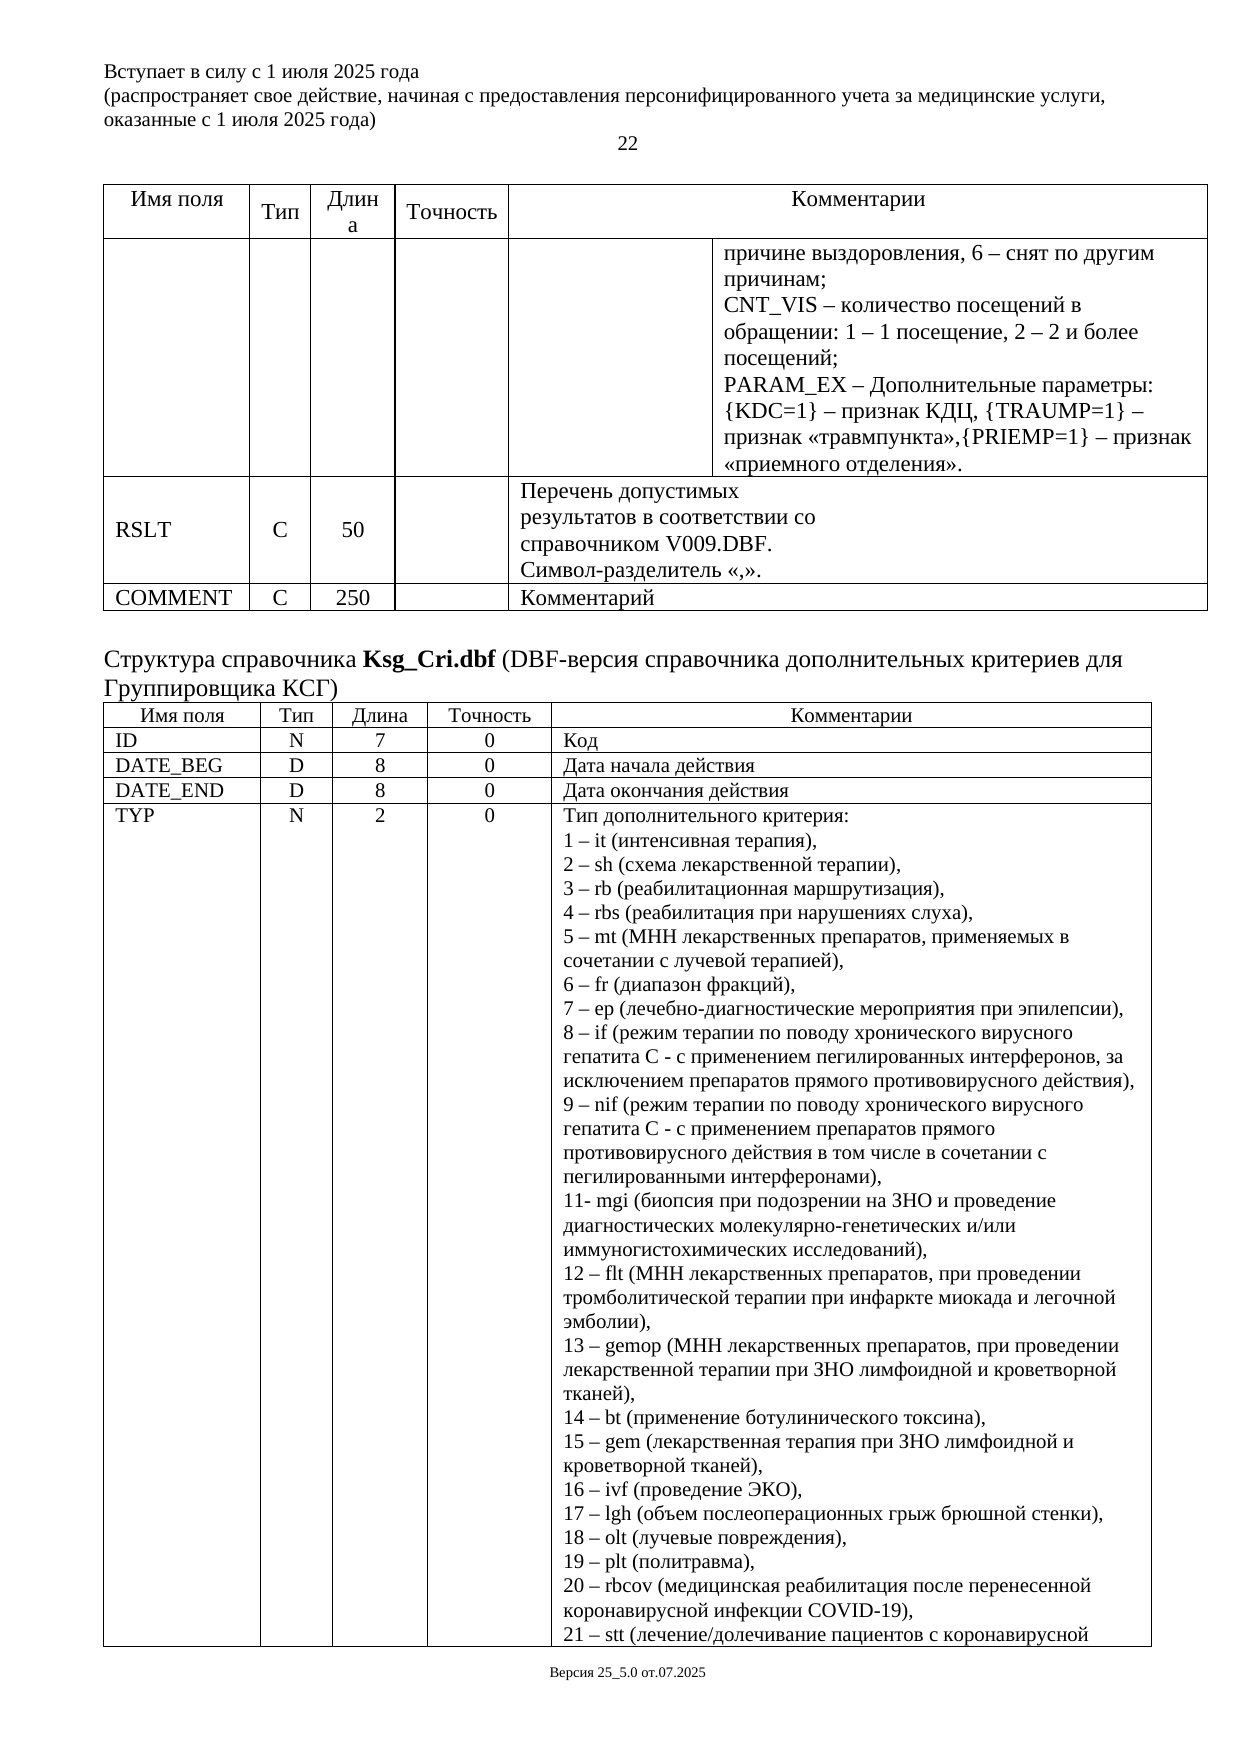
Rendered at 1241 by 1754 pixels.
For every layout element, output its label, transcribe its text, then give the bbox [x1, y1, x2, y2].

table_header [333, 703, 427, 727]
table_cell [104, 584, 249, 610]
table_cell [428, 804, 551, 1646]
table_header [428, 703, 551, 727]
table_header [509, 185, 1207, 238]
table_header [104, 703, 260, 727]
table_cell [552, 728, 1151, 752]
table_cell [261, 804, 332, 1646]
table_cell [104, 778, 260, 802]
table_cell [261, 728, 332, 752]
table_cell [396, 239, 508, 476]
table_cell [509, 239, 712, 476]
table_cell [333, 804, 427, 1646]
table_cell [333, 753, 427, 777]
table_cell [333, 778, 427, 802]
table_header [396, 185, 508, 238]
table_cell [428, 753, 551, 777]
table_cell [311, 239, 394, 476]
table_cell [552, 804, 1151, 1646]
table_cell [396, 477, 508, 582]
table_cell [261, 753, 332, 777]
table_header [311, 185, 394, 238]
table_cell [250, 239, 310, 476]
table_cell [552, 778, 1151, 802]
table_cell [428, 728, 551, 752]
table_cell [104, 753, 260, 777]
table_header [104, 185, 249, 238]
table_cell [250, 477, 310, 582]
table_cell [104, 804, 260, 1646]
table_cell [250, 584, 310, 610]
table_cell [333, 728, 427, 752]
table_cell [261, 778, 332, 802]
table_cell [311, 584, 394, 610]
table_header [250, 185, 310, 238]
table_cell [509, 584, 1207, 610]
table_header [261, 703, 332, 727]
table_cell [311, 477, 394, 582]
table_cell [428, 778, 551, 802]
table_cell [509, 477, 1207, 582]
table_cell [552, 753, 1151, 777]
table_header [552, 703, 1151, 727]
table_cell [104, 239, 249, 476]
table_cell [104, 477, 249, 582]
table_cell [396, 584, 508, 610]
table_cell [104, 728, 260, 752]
text Структура справочника Ksg_Cri.dbf (DBF-версия справочника дополнительных критериев для Группировщика КСГ) [103, 644, 1152, 702]
